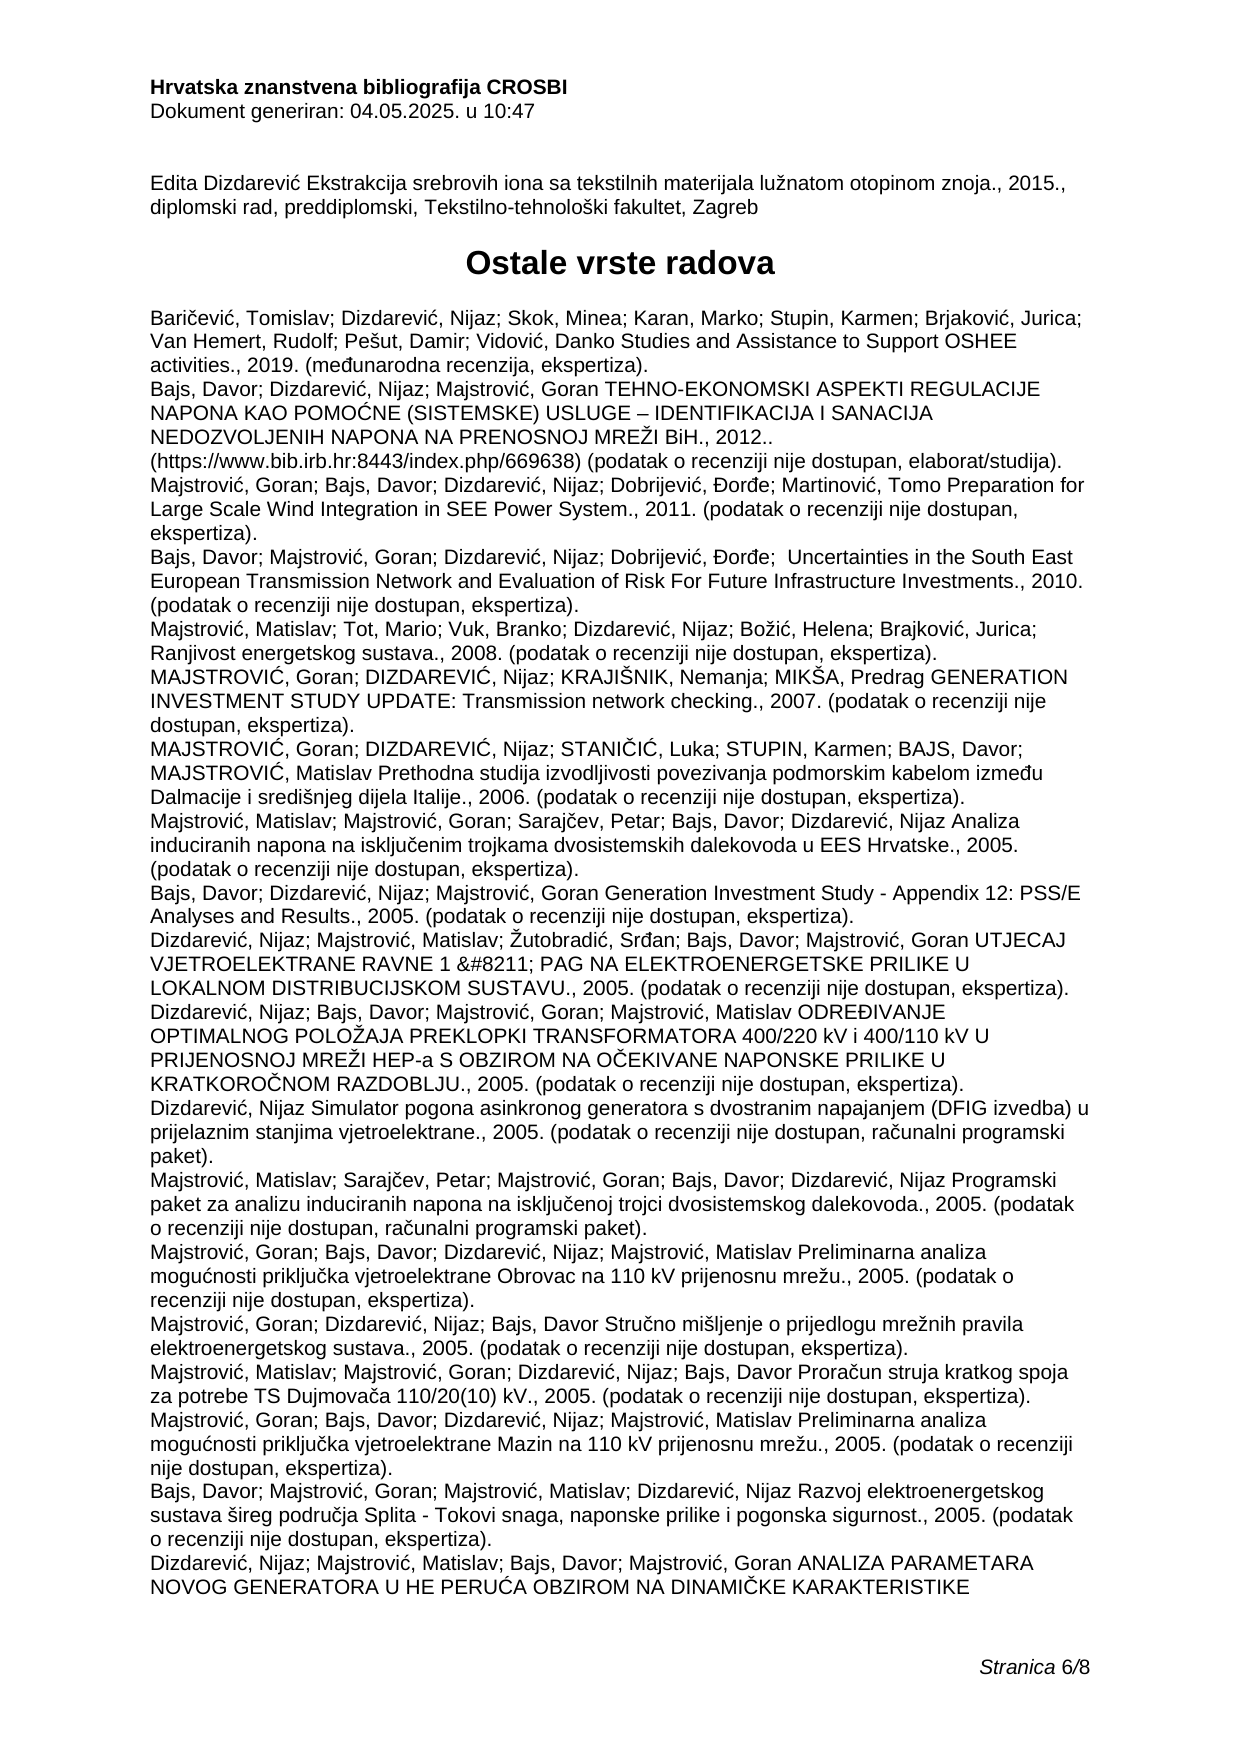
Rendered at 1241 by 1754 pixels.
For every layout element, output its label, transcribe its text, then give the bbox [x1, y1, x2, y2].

text Majstrović, Matislav; Tot, Mario; Vuk, Branko; Dizdarević, Nijaz; Božić, Helena; Brajković, Jurica; [150, 617, 1090, 665]
text MAJSTROVIĆ, Goran; DIZDAREVIĆ, Nijaz; STANIČIĆ, Luka; STUPIN, Karmen; BAJS, Davor; MAJSTROVIĆ, Matislav [150, 737, 1090, 808]
text Baričević, Tomislav; Dizdarević, Nijaz; Skok, Minea; Karan, Marko; Stupin, Karmen; Brjaković, Jurica; Van Hemert, Rudolf; Pešut, Damir; Vidović, Danko [150, 305, 1090, 377]
text Majstrović, Goran; Bajs, Davor; Dizdarević, Nijaz; Majstrović, Matislav [150, 1407, 1090, 1479]
text Majstrović, Matislav; Sarajčev, Petar; Majstrović, Goran; Bajs, Davor; Dizdarević, Nijaz [150, 1168, 1090, 1240]
text Majstrović, Matislav; Majstrović, Goran; Dizdarević, Nijaz; Bajs, Davor [150, 1359, 1090, 1407]
subtitle Ostale vrste radova [150, 243, 1090, 281]
text MAJSTROVIĆ, Goran; DIZDAREVIĆ, Nijaz; KRAJIŠNIK, Nemanja; MIKŠA, Predrag [150, 665, 1090, 737]
text Dizdarević, Nijaz [150, 1096, 1090, 1168]
text Bajs, Davor; Majstrović, Goran; Majstrović, Matislav; Dizdarević, Nijaz [150, 1479, 1090, 1551]
text Majstrović, Matislav; Majstrović, Goran; Sarajčev, Petar; Bajs, Davor; Dizdarević, Nijaz [150, 808, 1090, 880]
text Majstrović, Goran; Bajs, Davor; Dizdarević, Nijaz; Dobrijević, Đorđe; Martinović, Tomo [150, 473, 1090, 545]
text Edita Dizdarević [150, 171, 1090, 219]
text Majstrović, Goran; Bajs, Davor; Dizdarević, Nijaz; Majstrović, Matislav [150, 1240, 1090, 1312]
text Dizdarević, Nijaz; Majstrović, Matislav; Žutobradić, Srđan; Bajs, Davor; Majstrović, Goran [150, 928, 1090, 1000]
text Bajs, Davor; Dizdarević, Nijaz; Majstrović, Goran [150, 880, 1090, 928]
text Dizdarević, Nijaz; Bajs, Davor; Majstrović, Goran; Majstrović, Matislav [150, 1000, 1090, 1096]
text Majstrović, Goran; Dizdarević, Nijaz; Bajs, Davor [150, 1312, 1090, 1359]
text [150, 1551, 1090, 1599]
text Bajs, Davor; Dizdarević, Nijaz; Majstrović, Goran [150, 377, 1090, 473]
text Bajs, Davor; Majstrović, Goran; Dizdarević, Nijaz; Dobrijević, Đorđe; [150, 545, 1090, 617]
